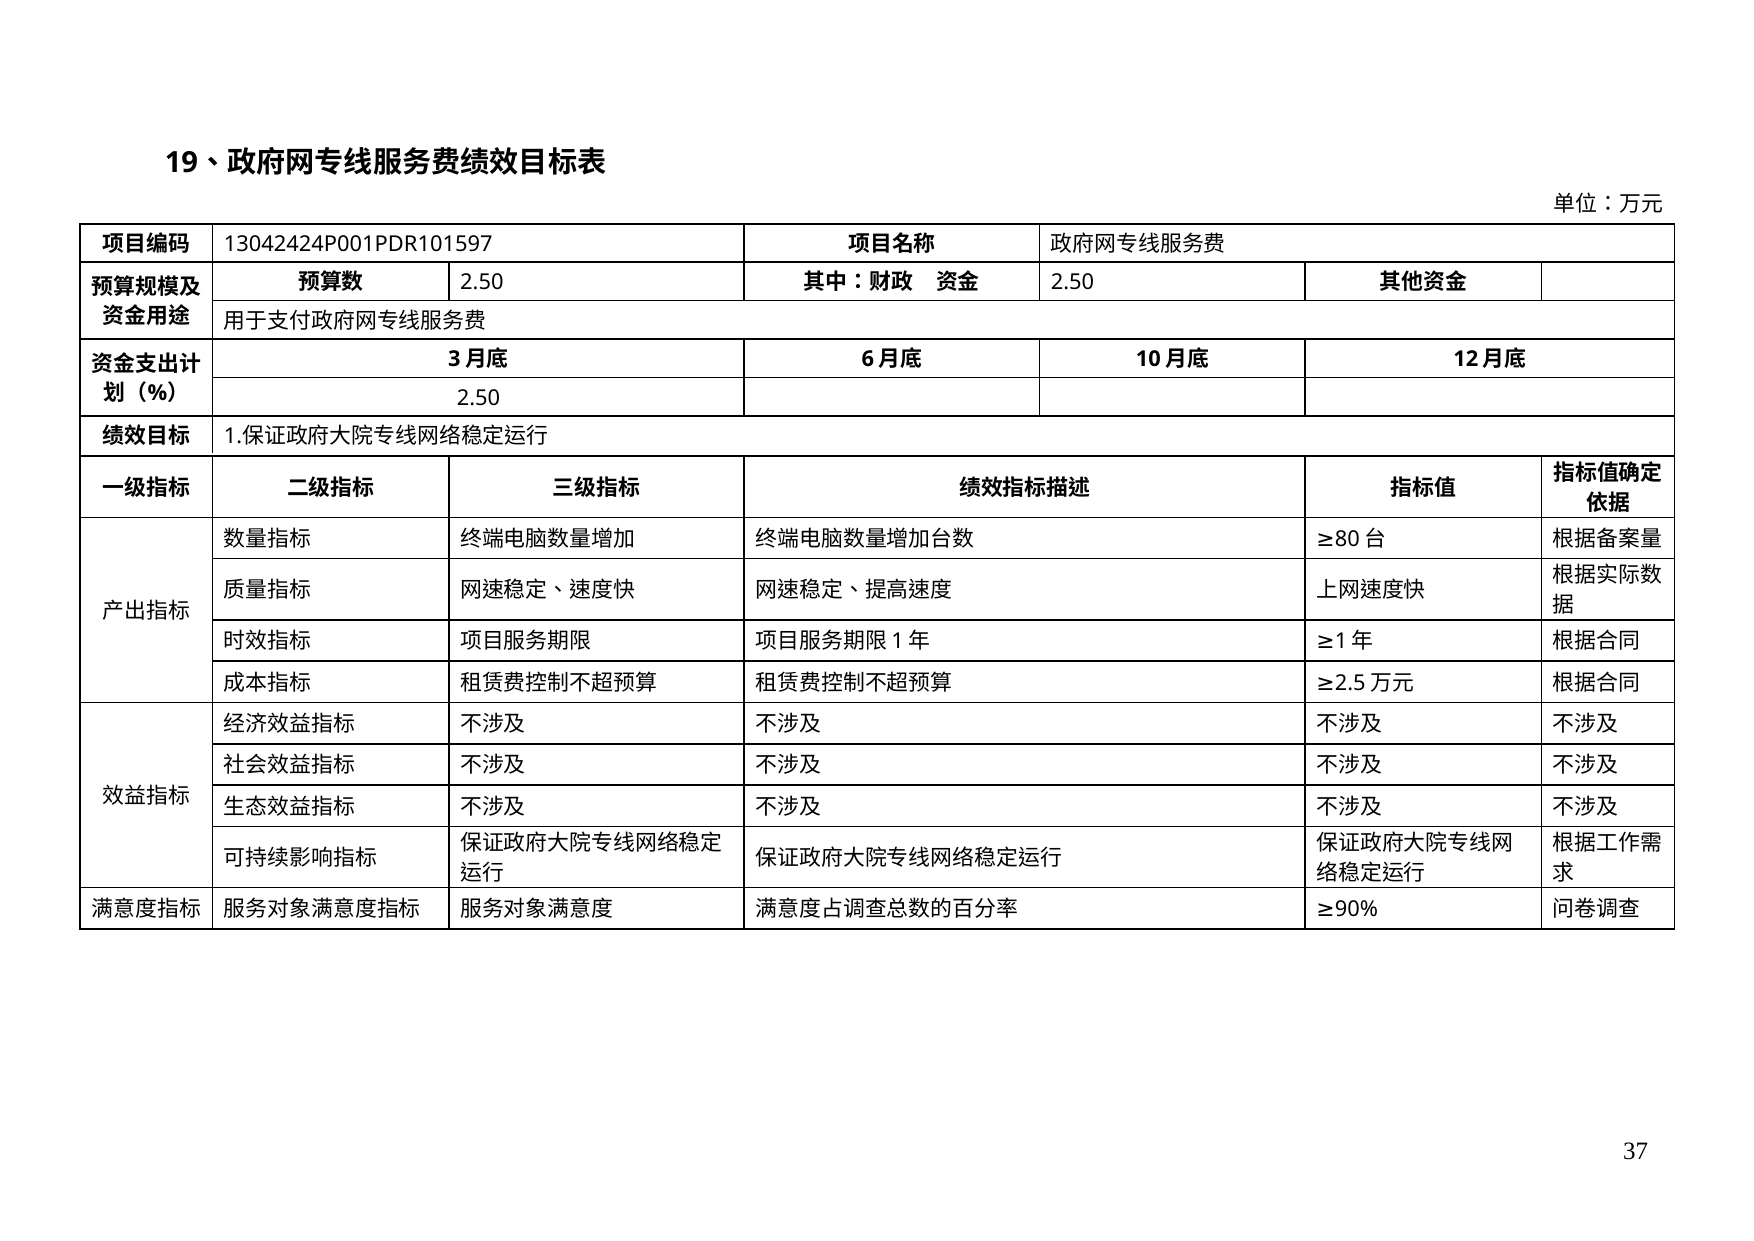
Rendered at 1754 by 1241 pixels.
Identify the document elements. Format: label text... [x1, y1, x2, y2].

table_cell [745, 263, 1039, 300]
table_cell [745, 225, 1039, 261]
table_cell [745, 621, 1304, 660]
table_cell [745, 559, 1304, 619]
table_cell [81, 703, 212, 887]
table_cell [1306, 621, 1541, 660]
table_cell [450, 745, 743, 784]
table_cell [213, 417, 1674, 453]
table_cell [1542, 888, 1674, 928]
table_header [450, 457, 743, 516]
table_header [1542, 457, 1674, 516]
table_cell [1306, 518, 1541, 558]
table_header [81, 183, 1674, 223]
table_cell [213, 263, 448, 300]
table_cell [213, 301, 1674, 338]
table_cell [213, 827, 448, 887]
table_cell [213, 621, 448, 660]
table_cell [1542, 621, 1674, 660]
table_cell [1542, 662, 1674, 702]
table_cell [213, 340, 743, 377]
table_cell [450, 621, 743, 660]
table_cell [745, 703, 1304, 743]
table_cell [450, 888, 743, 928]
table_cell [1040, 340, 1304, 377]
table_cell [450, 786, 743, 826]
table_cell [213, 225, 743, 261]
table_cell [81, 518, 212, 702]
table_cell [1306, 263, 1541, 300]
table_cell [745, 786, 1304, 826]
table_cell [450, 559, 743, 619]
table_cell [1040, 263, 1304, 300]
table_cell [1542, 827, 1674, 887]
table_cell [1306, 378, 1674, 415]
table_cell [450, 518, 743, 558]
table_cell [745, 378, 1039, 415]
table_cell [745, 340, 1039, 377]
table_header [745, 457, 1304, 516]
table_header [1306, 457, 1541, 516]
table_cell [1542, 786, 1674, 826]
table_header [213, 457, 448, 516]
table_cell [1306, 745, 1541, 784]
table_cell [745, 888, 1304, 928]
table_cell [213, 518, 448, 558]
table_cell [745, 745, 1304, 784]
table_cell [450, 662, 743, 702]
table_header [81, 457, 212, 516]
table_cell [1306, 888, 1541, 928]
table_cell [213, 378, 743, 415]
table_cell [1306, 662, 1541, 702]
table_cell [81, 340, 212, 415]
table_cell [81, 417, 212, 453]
text 19、政府网专线服务费绩效目标表 [106, 142, 1648, 181]
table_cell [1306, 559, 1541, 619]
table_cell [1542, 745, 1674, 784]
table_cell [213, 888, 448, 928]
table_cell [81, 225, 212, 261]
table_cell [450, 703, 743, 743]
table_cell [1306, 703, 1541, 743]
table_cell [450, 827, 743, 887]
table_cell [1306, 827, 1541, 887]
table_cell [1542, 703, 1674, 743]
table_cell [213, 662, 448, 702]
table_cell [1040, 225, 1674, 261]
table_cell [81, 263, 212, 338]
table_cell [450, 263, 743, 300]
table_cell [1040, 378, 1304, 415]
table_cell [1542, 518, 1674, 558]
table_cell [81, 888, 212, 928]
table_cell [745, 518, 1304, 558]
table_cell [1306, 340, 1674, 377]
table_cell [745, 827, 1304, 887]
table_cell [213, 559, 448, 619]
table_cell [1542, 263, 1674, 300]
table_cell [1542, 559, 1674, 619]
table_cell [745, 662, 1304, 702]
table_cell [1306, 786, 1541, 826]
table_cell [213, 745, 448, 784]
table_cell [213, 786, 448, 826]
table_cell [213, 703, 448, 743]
